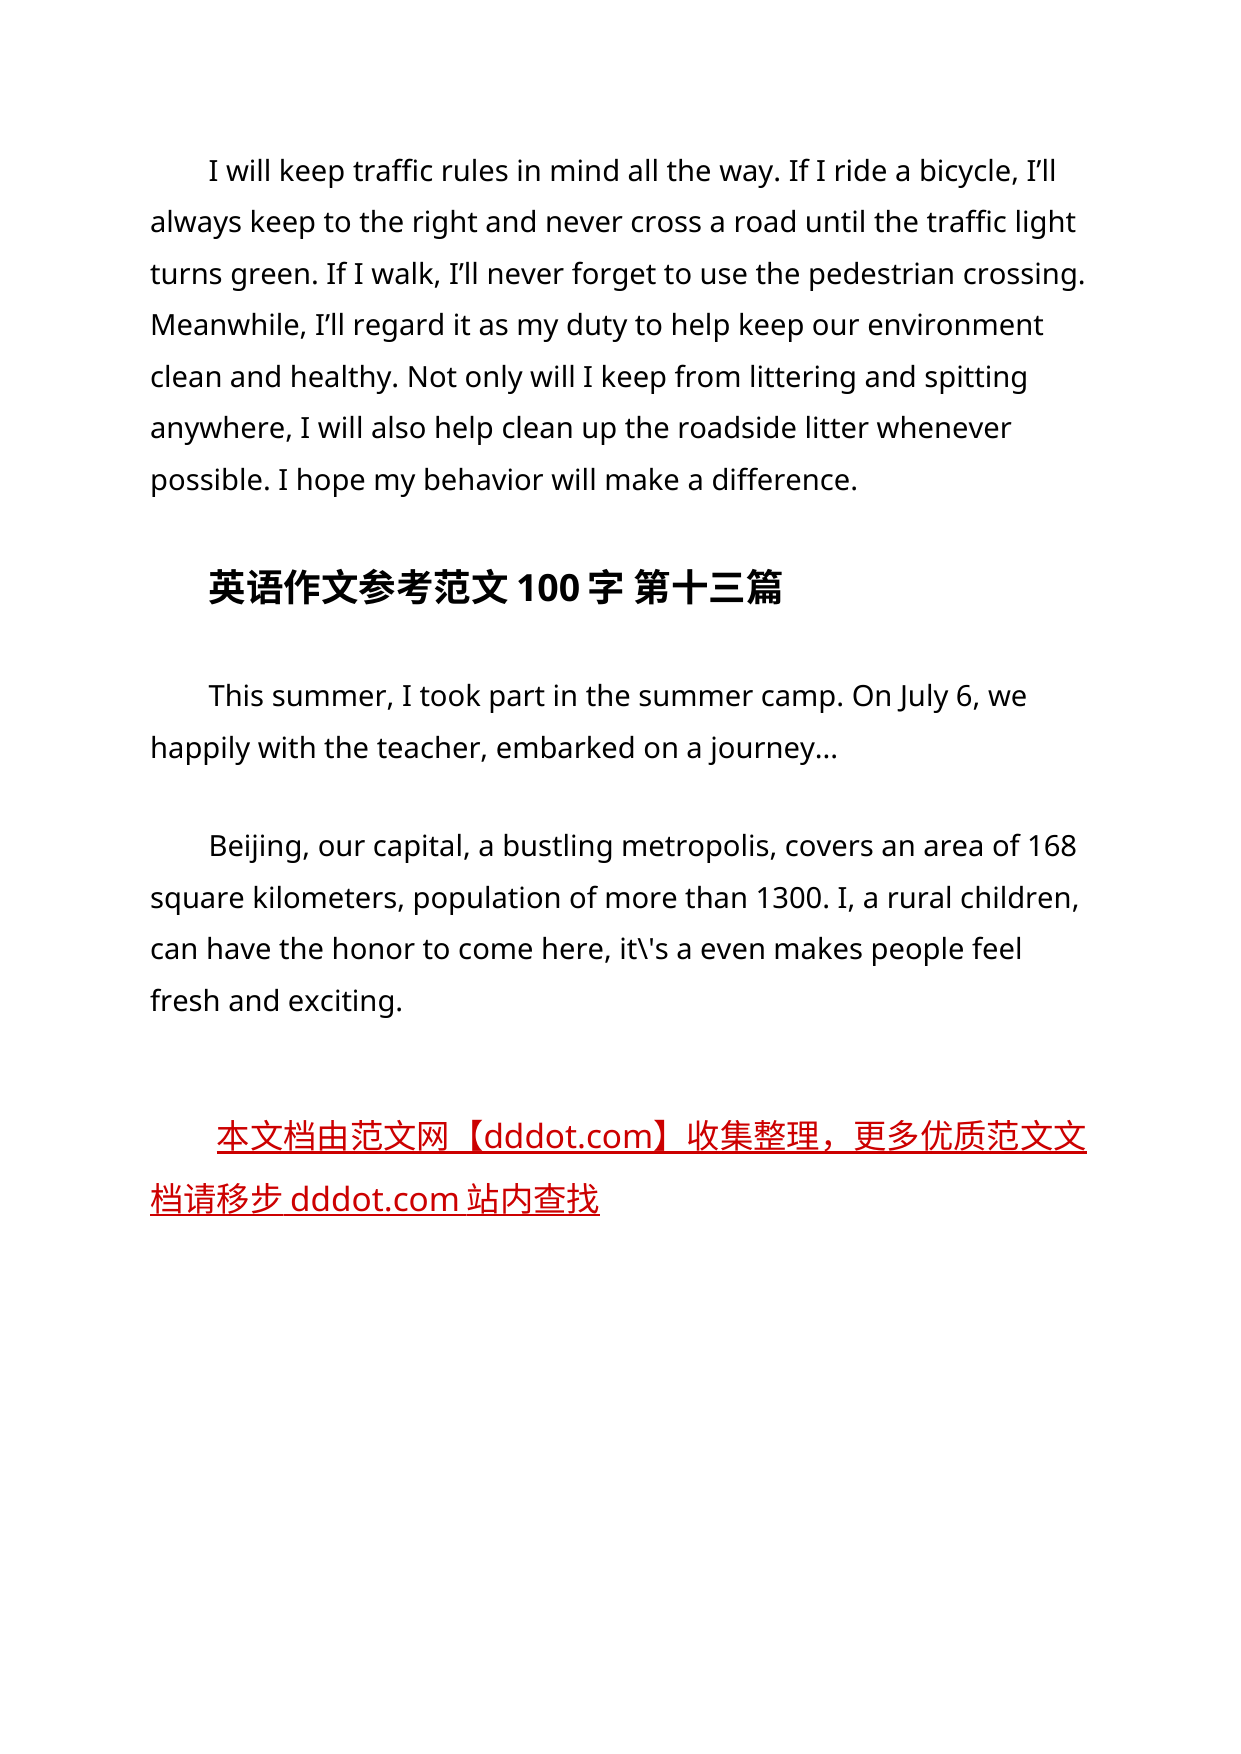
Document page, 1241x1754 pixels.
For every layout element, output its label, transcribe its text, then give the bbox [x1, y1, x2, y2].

text 本文档由范文网【dddot.com】收集整理，更多优质范文文档请移步dddot.com站内查找 [150, 1110, 1090, 1221]
text Beijing, our capital, a bustling metropolis, covers an area of 168 square kilometers, population of more than 1300. I, a rural children, can have the honor to come here, it\'s a even makes people feel fresh and exciting. [150, 825, 1090, 1020]
text This summer, I took part in the summer camp. On July 6, we happily with the teacher, embarked on a journey... [150, 675, 1090, 767]
text 英语作文参考范文100字 第十三篇 [150, 558, 1090, 612]
text I will keep traffic rules in mind all the way. If I ride a bicycle, I’ll always keep to the right and never cross a road until the traffic light turns green. If I walk, I’ll never forget to use the pedestrian crossing. Meanwhile, I’ll regard it as my duty to help keep our environment clean and healthy. Not only will I keep from littering and spitting anywhere, I will also help clean up the roadside litter whenever possible. I hope my behavior will make a difference. [150, 150, 1090, 499]
